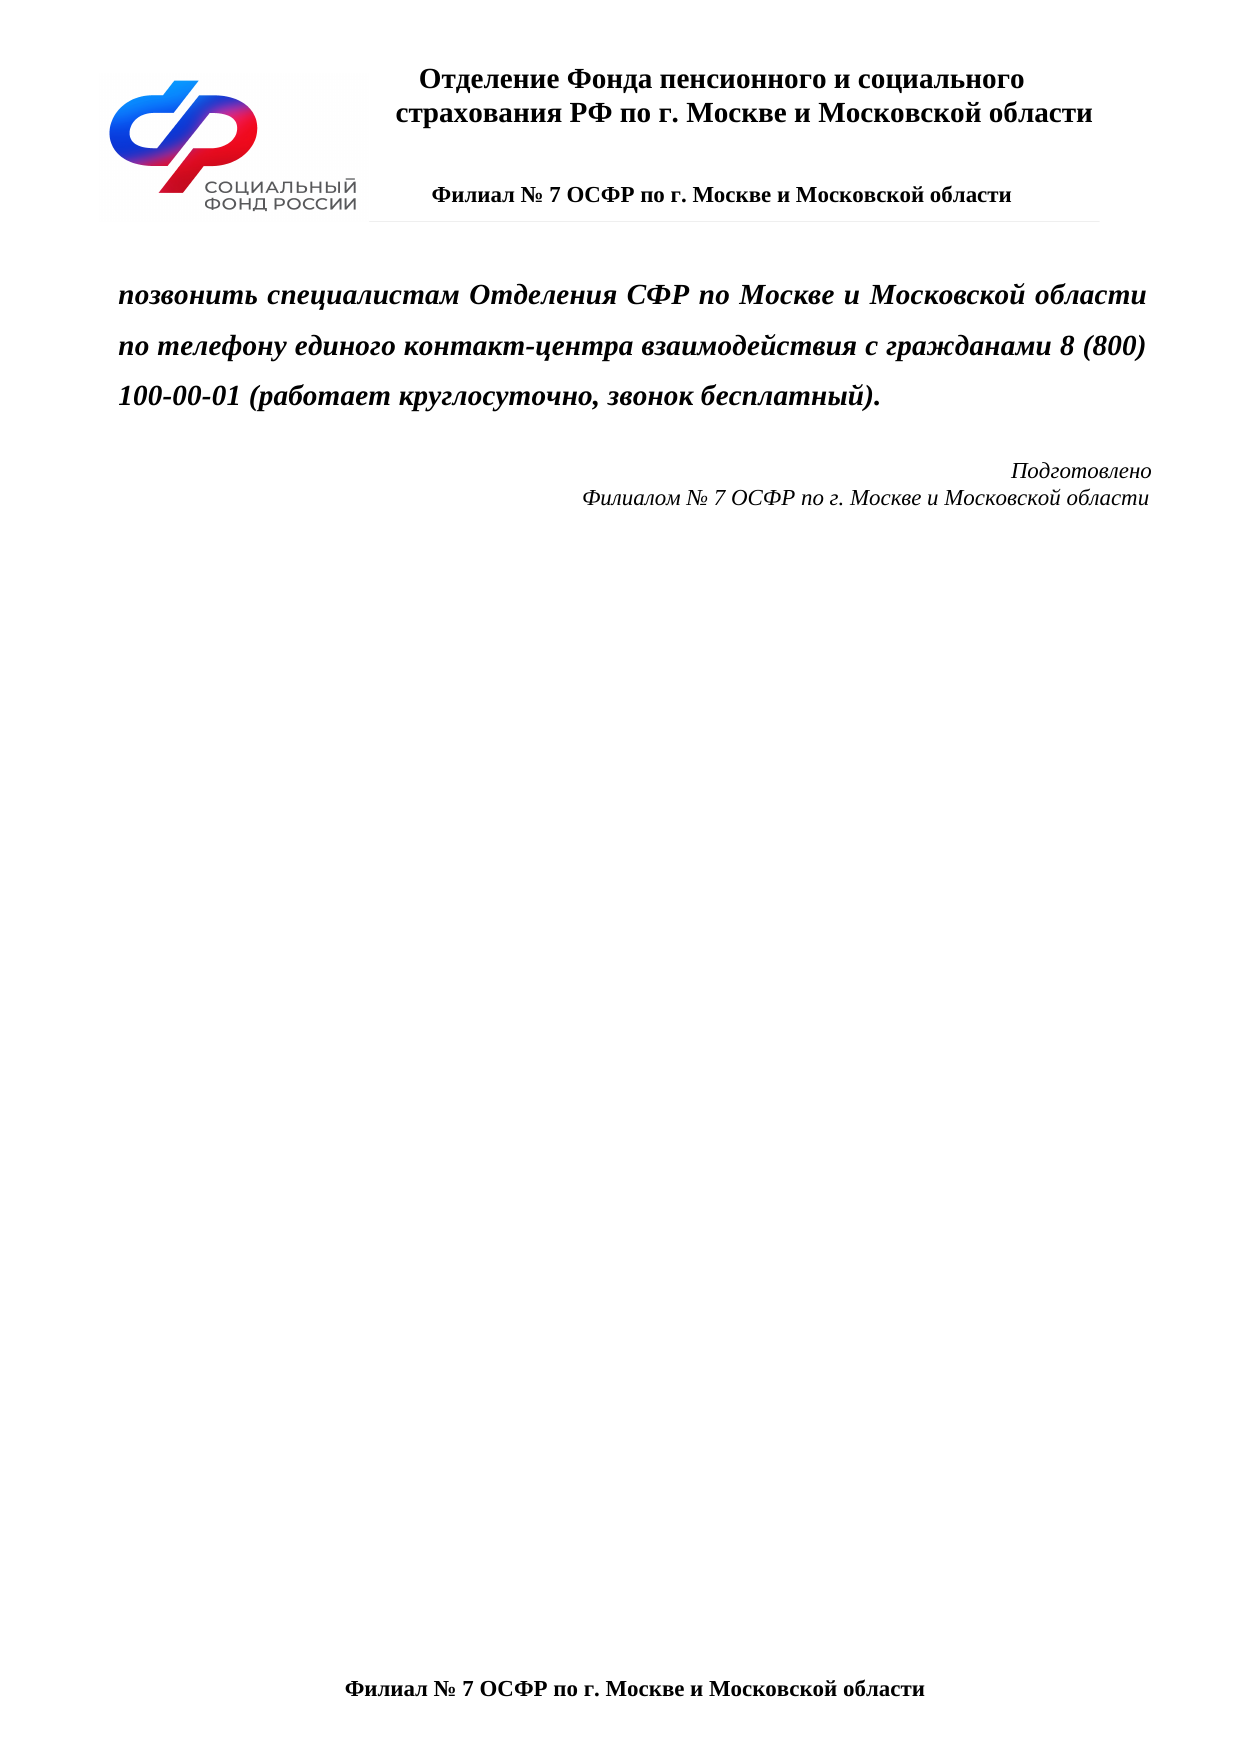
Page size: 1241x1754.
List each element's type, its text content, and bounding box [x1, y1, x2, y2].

text Подготовлено [118, 457, 1152, 484]
text Филиалом № 7 ОСФР по г. Москве и Московской области [118, 484, 1152, 510]
picture [98, 73, 370, 222]
